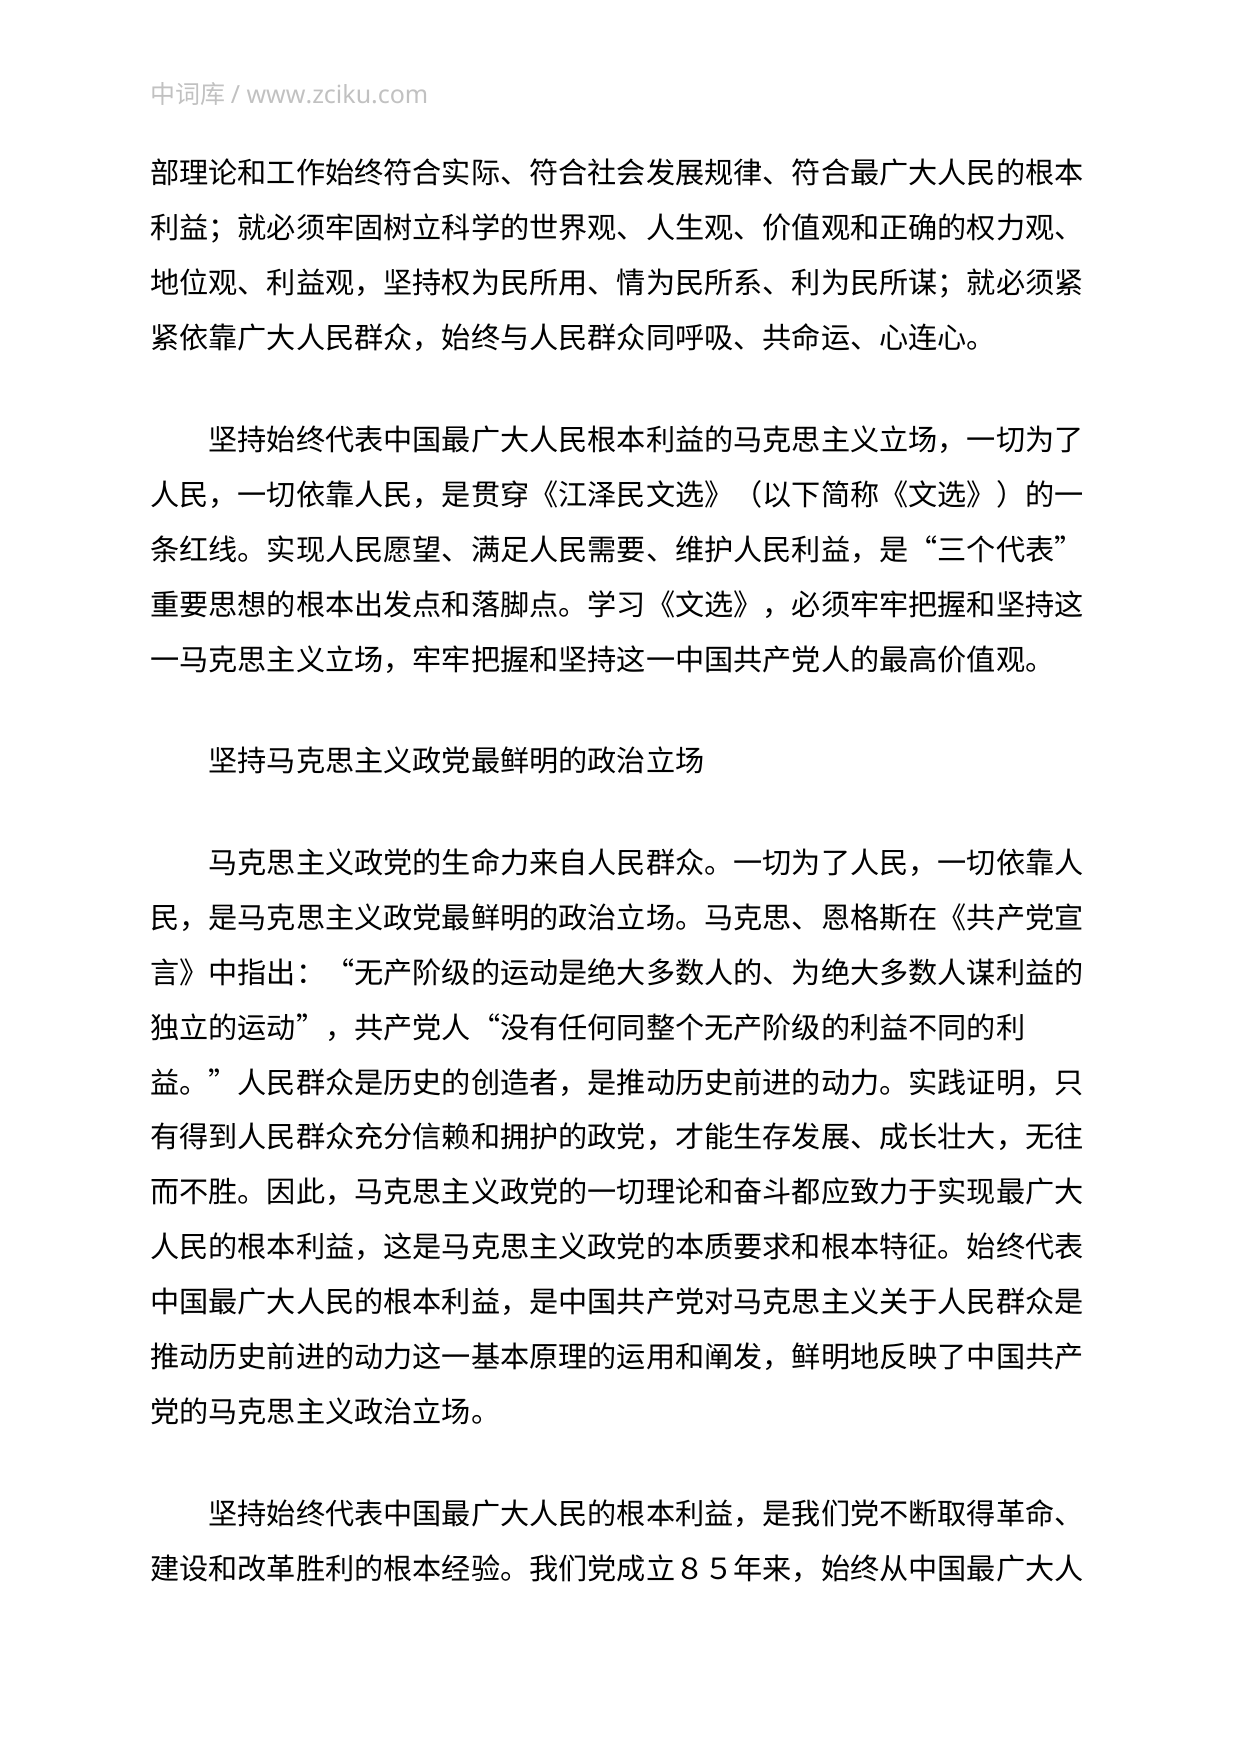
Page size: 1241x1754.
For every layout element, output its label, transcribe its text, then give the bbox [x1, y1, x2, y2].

text 坚持始终代表中国最广大人民根本利益的马克思主义立场，一切为了人民，一切依靠人民，是贯穿《江泽民文选》（以下简称《文选》）的一条红线。实现人民愿望、满足人民需要、维护人民利益，是“三个代表”重要思想的根本出发点和落脚点。学习《文选》，必须牢牢把握和坚持这一马克思主义立场，牢牢把握和坚持这一中国共产党人的最高价值观。 [150, 416, 1090, 678]
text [150, 1490, 1090, 1587]
text 坚持马克思主义政党最鲜明的政治立场 [150, 738, 1090, 780]
text 马克思主义政党的生命力来自人民群众。一切为了人民，一切依靠人民，是马克思主义政党最鲜明的政治立场。马克思、恩格斯在《共产党宣言》中指出：“无产阶级的运动是绝大多数人的、为绝大多数人谋利益的独立的运动”，共产党人“没有任何同整个无产阶级的利益不同的利益。”人民群众是历史的创造者，是推动历史前进的动力。实践证明，只有得到人民群众充分信赖和拥护的政党，才能生存发展、成长壮大，无往而不胜。因此，马克思主义政党的一切理论和奋斗都应致力于实现最广大人民的根本利益，这是马克思主义政党的本质要求和根本特征。始终代表中国最广大人民的根本利益，是中国共产党对马克思主义关于人民群众是推动历史前进的动力这一基本原理的运用和阐发，鲜明地反映了中国共产党的马克思主义政治立场。 [150, 839, 1090, 1431]
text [150, 150, 1090, 357]
